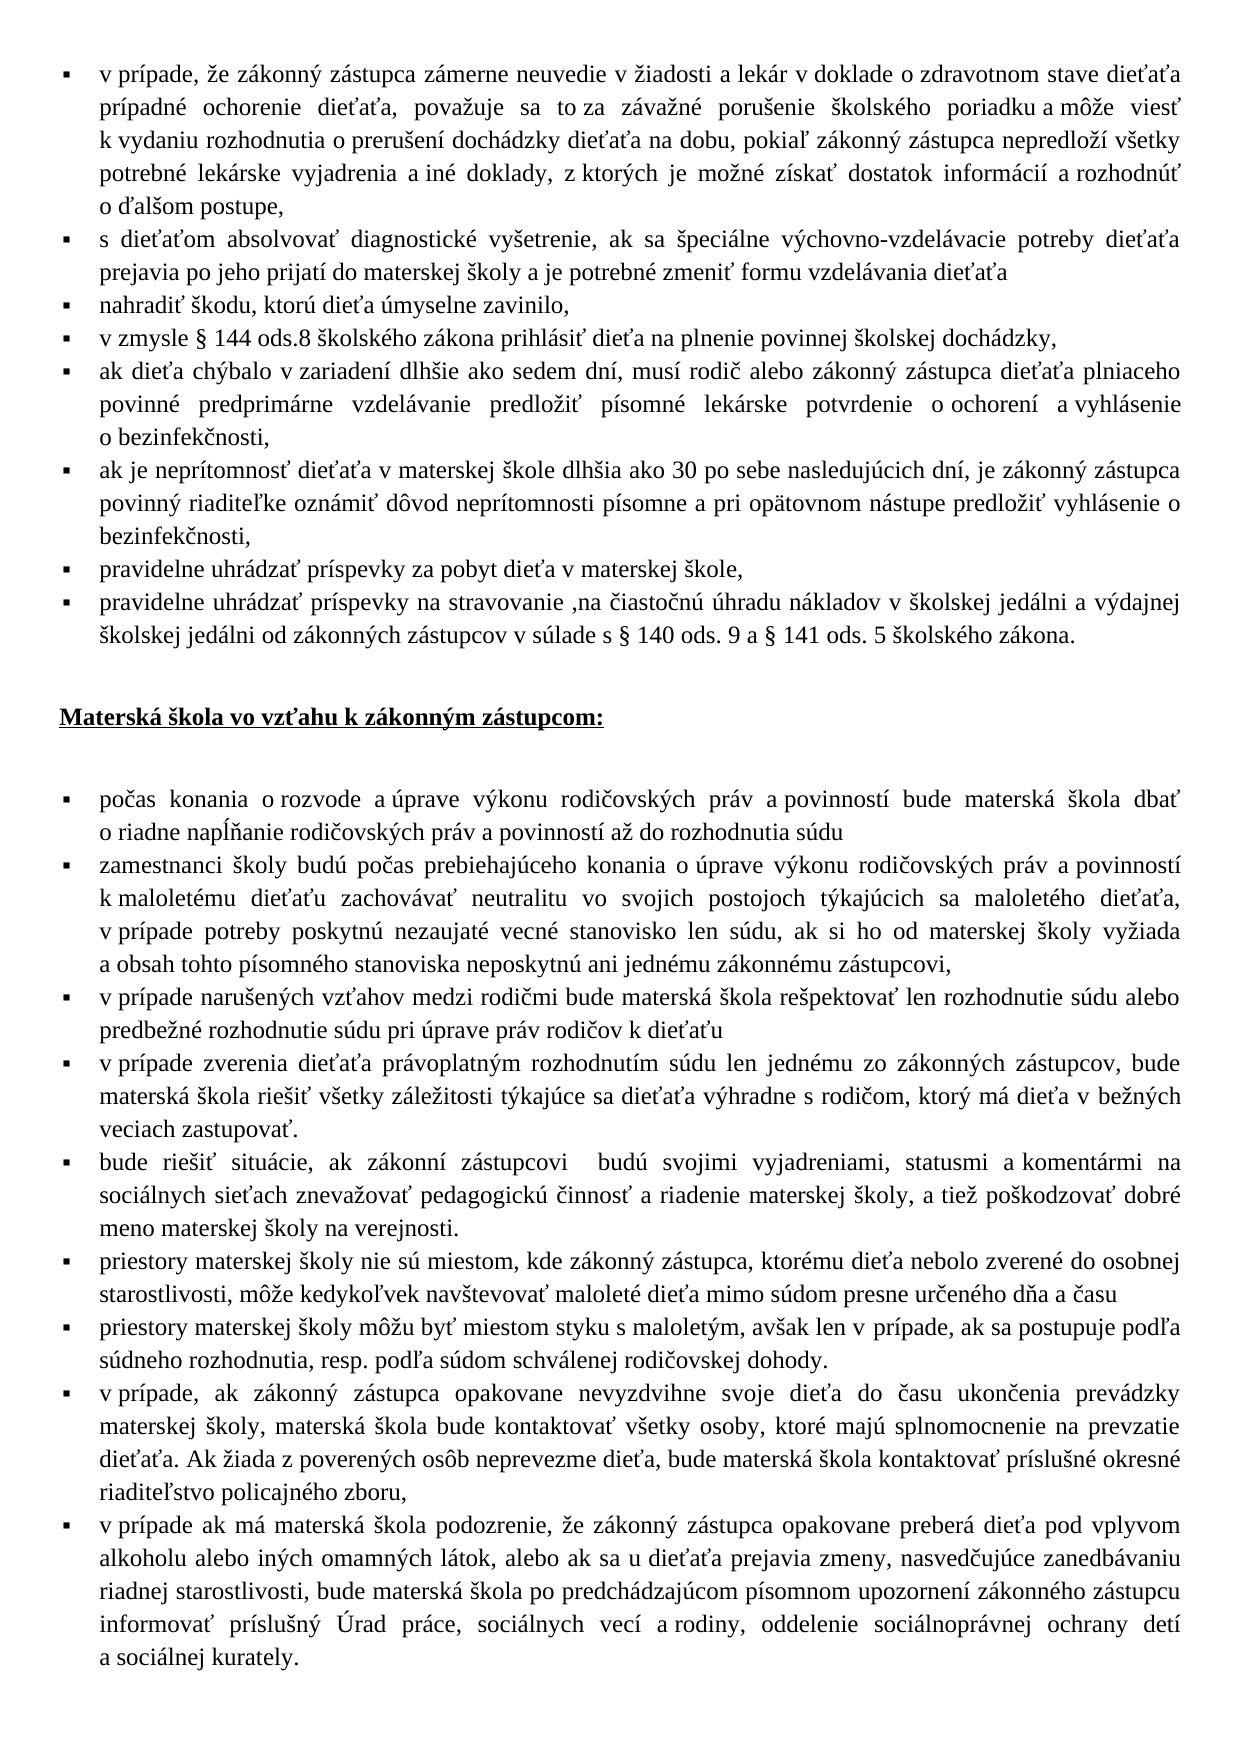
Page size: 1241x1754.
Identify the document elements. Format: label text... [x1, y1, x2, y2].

list v prípade ak má materská škola podozrenie, že zákonný zástupca opakovane preberá dieťa pod vplyvom alkoholu alebo iných omamných látok, alebo ak sa u dieťaťa prejavia zmeny, nasvedčujúce zanedbávaniu riadnej starostlivosti, bude materská škola po predchádzajúcom písomnom upozornení zákonného zástupcu informovať príslušný Úrad práce, sociálnych vecí a rodiny, oddelenie sociálnoprávnej ochrany detí a sociálnej kurately. [62, 1510, 1181, 1671]
text Materská škola vo vzťahu k zákonným zástupcom: [59, 702, 1181, 731]
list pravidelne uhrádzať príspevky za pobyt dieťa v materskej škole, [62, 554, 1181, 583]
list priestory materskej školy nie sú miestom, kde zákonný zástupca, ktorému dieťa nebolo zverené do osobnej starostlivosti, môže kedykoľvek navštevovať maloleté dieťa mimo súdom presne určeného dňa a času [62, 1246, 1181, 1308]
list nahradiť škodu, ktorú dieťa úmyselne zavinilo, [62, 290, 1181, 319]
list počas konania o rozvode a úprave výkonu rodičovských práv a povinností bude materská škola dbať o riadne napĺňanie rodičovských práv a povinností až do rozhodnutia súdu [62, 784, 1181, 846]
list ak dieťa chýbalo v zariadení dlhšie ako sedem dní, musí rodič alebo zákonný zástupca dieťaťa plniaceho povinné predprimárne vzdelávanie predložiť písomné lekárske potvrdenie o ochorení a vyhlásenie o bezinfekčnosti, [62, 356, 1181, 451]
list s dieťaťom absolvovať diagnostické vyšetrenie, ak sa špeciálne výchovno-vzdelávacie potreby dieťaťa prejavia po jeho prijatí do materskej školy a je potrebné zmeniť formu vzdelávania dieťaťa [62, 224, 1181, 286]
list bude riešiť situácie, ak zákonní zástupcovi budú svojimi vyjadreniami, statusmi a komentármi na sociálnych sieťach znevažovať pedagogickú činnosť a riadenie materskej školy, a tiež poškodzovať dobré meno materskej školy na verejnosti. [62, 1147, 1181, 1242]
list priestory materskej školy môžu byť miestom styku s maloletým, avšak len v prípade, ak sa postupuje podľa súdneho rozhodnutia, resp. podľa súdom schválenej rodičovskej dohody. [62, 1312, 1181, 1374]
list zamestnanci školy budú počas prebiehajúceho konania o úprave výkonu rodičovských práv a povinností k maloletému dieťaťu zachovávať neutralitu vo svojich postojoch týkajúcich sa maloletého dieťaťa, v prípade potreby poskytnú nezaujaté vecné stanovisko len súdu, ak si ho od materskej školy vyžiada a obsah tohto písomného stanoviska neposkytnú ani jednému zákonnému zástupcovi, [62, 850, 1181, 978]
list v prípade zverenia dieťaťa právoplatným rozhodnutím súdu len jednému zo zákonných zástupcov, bude materská škola riešiť všetky záležitosti týkajúce sa dieťaťa výhradne s rodičom, ktorý má dieťa v bežných veciach zastupovať. [62, 1048, 1181, 1143]
list pravidelne uhrádzať príspevky na stravovanie ,na čiastočnú úhradu nákladov v školskej jedálni a výdajnej školskej jedálni od zákonných zástupcov v súlade s § 140 ods. 9 a § 141 ods. 5 školského zákona. [62, 587, 1181, 649]
list ak je neprítomnosť dieťaťa v materskej škole dlhšia ako 30 po sebe nasledujúcich dní, je zákonný zástupca povinný riaditeľke oznámiť dôvod neprítomnosti písomne a pri opätovnom nástupe predložiť vyhlásenie o bezinfekčnosti, [62, 455, 1181, 550]
list v zmysle § 144 ods.8 školského zákona prihlásiť dieťa na plnenie povinnej školskej dochádzky, [62, 323, 1181, 352]
list v prípade narušených vzťahov medzi rodičmi bude materská škola rešpektovať len rozhodnutie súdu alebo predbežné rozhodnutie súdu pri úprave práv rodičov k dieťaťu [62, 982, 1181, 1044]
list v prípade, že zákonný zástupca zámerne neuvedie v žiadosti a lekár v doklade o zdravotnom stave dieťaťa prípadné ochorenie dieťaťa, považuje sa to za závažné porušenie školského poriadku a môže viesť k vydaniu rozhodnutia o prerušení dochádzky dieťaťa na dobu, pokiaľ zákonný zástupca nepredloží všetky potrebné lekárske vyjadrenia a iné doklady, z ktorých je možné získať dostatok informácií a rozhodnúť o ďalšom postupe, [62, 59, 1181, 220]
list v prípade, ak zákonný zástupca opakovane nevyzdvihne svoje dieťa do času ukončenia prevádzky materskej školy, materská škola bude kontaktovať všetky osoby, ktoré majú splnomocnenie na prevzatie dieťaťa. Ak žiada z poverených osôb neprevezme dieťa, bude materská škola kontaktovať príslušné okresné riaditeľstvo policajného zboru, [62, 1378, 1181, 1506]
